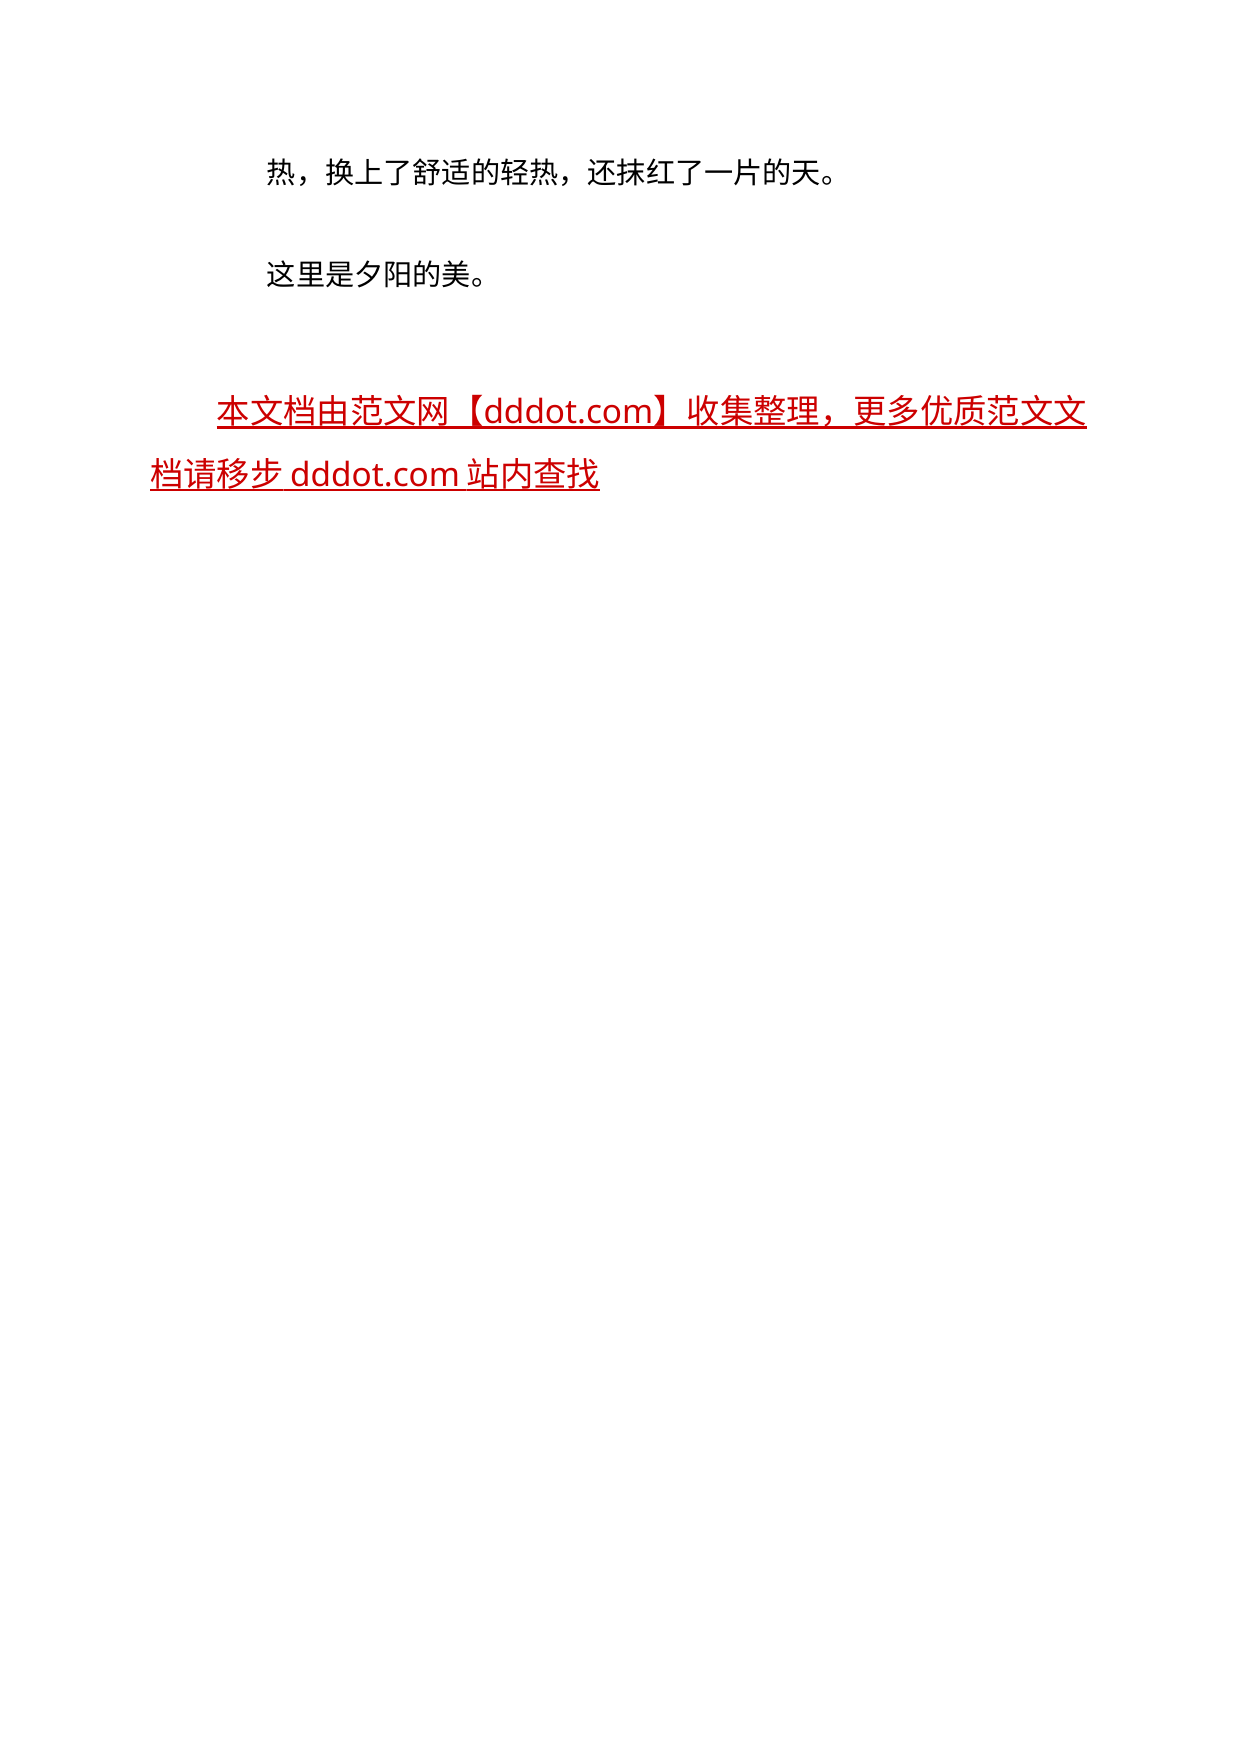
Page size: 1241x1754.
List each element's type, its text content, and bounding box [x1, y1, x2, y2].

text 热，换上了舒适的轻热，还抹红了一片的天。 [150, 150, 1090, 192]
text 本文档由范文网【dddot.com】收集整理，更多优质范文文档请移步dddot.com站内查找 [150, 385, 1090, 496]
text 这里是夕阳的美。 [150, 252, 1090, 294]
